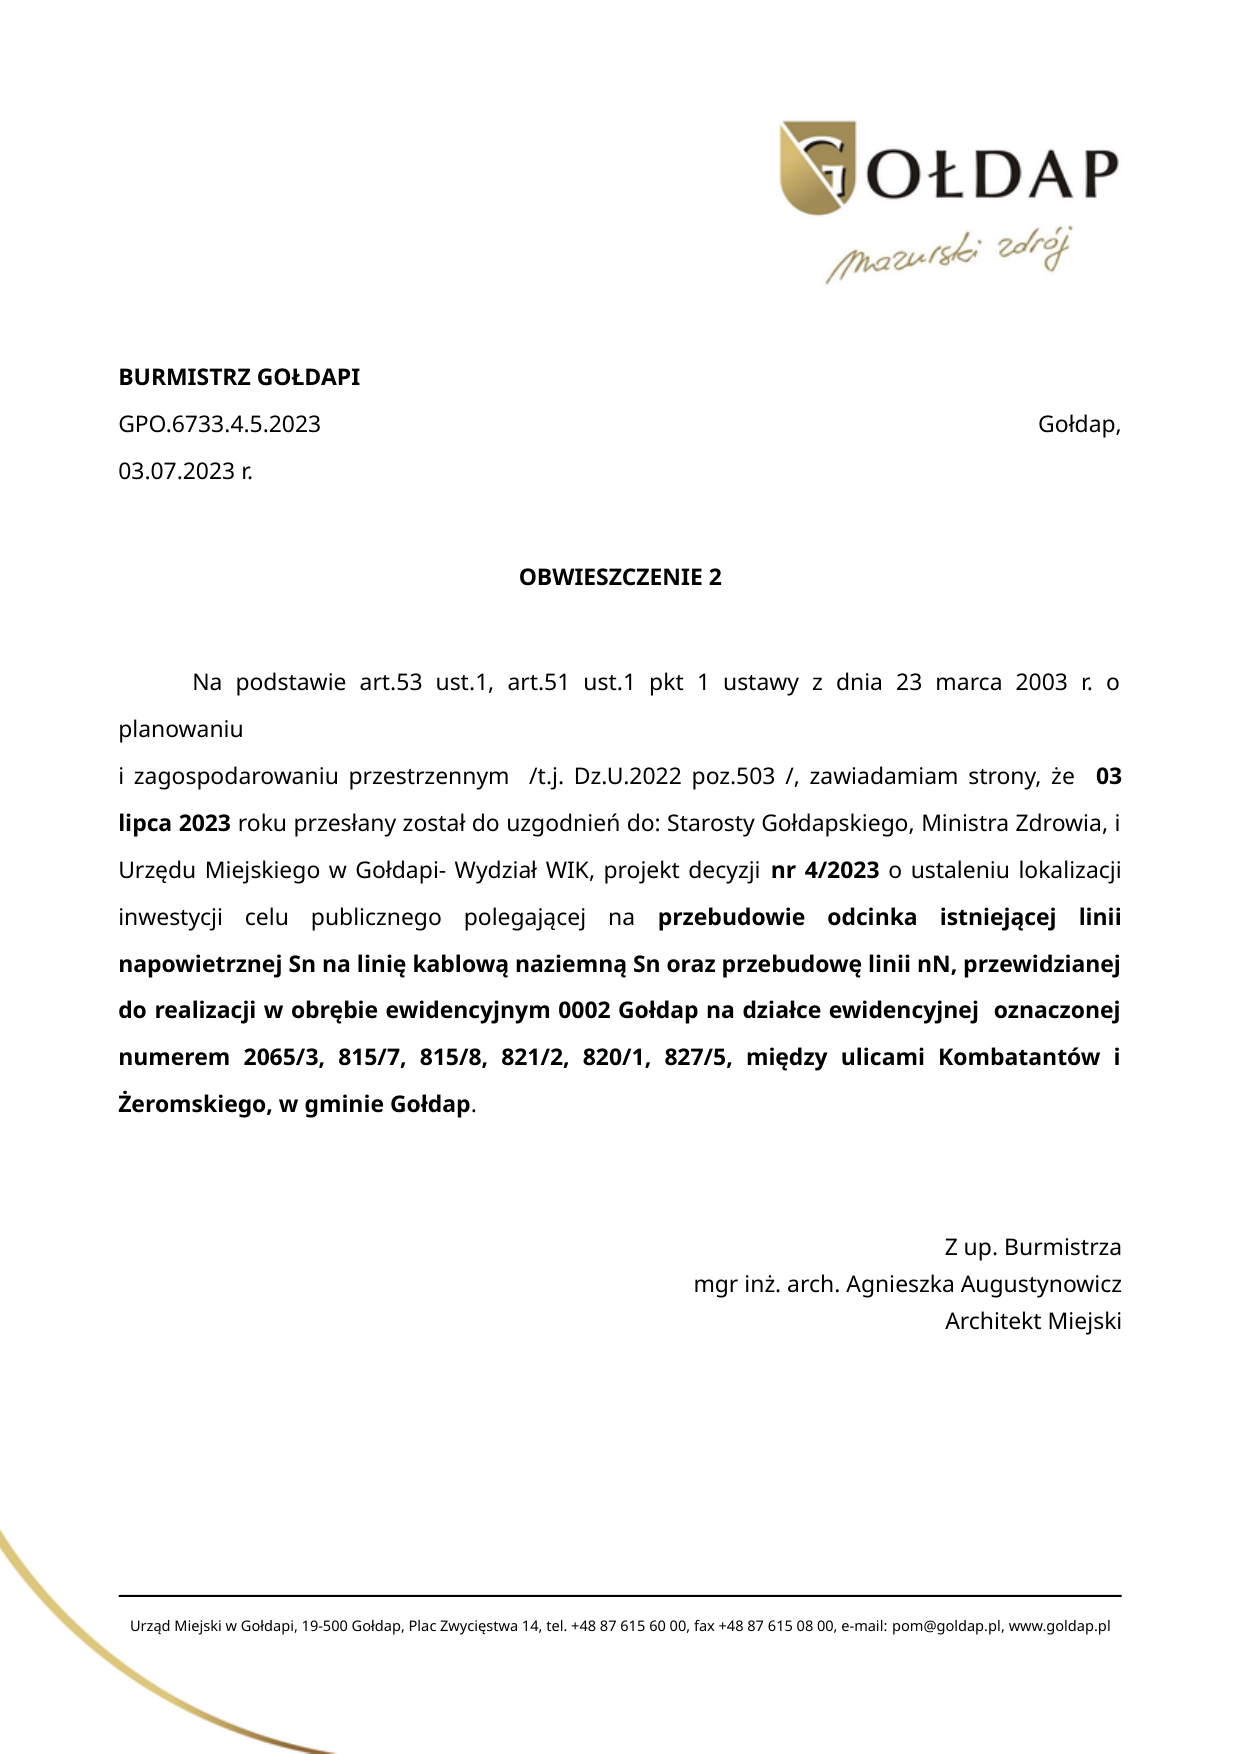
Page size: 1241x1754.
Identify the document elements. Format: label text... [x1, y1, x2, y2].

picture [0, 1527, 344, 1754]
text Architekt Miejski [118, 1305, 1122, 1337]
text Na podstawie art.53 ust.1, art.51 ust.1 pkt 1 ustawy z dnia 23 marca 2003 r. o planowaniu i zagospodarowaniu przestrzennym /t.j. Dz.U.2022 poz.503 /, zawiadamiam strony, że 03 lipca 2023 roku przesłany został do uzgodnień do: Starosty Gołdapskiego, Ministra Zdrowia, i Urzędu Miejskiego w Gołdapi- Wydział WIK, projekt decyzji nr 4/2023 o ustaleniu lokalizacji inwestycji celu publicznego polegającej na przebudowie odcinka istniejącej linii napowietrznej Sn na linię kablową naziemną Sn oraz przebudowę linii nN, przewidzianej do realizacji w obrębie ewidencyjnym 0002 Gołdap na działce ewidencyjnej oznaczonej numerem 2065/3, 815/7, 815/8, 821/2, 820/1, 827/5, między ulicami Kombatantów i Żeromskiego, w gminie Gołdap. [118, 666, 1122, 1119]
text Z up. Burmistrza [118, 1231, 1122, 1262]
text OBWIESZCZENIE 2 [118, 561, 1122, 592]
text BURMISTRZ GOŁDAPI [118, 361, 1122, 392]
picture [777, 118, 1122, 287]
text mgr inż. arch. Agnieszka Augustynowicz [118, 1268, 1122, 1299]
text GPO.6733.4.5.2023 Gołdap, 03.07.2023 r. [118, 408, 1122, 486]
